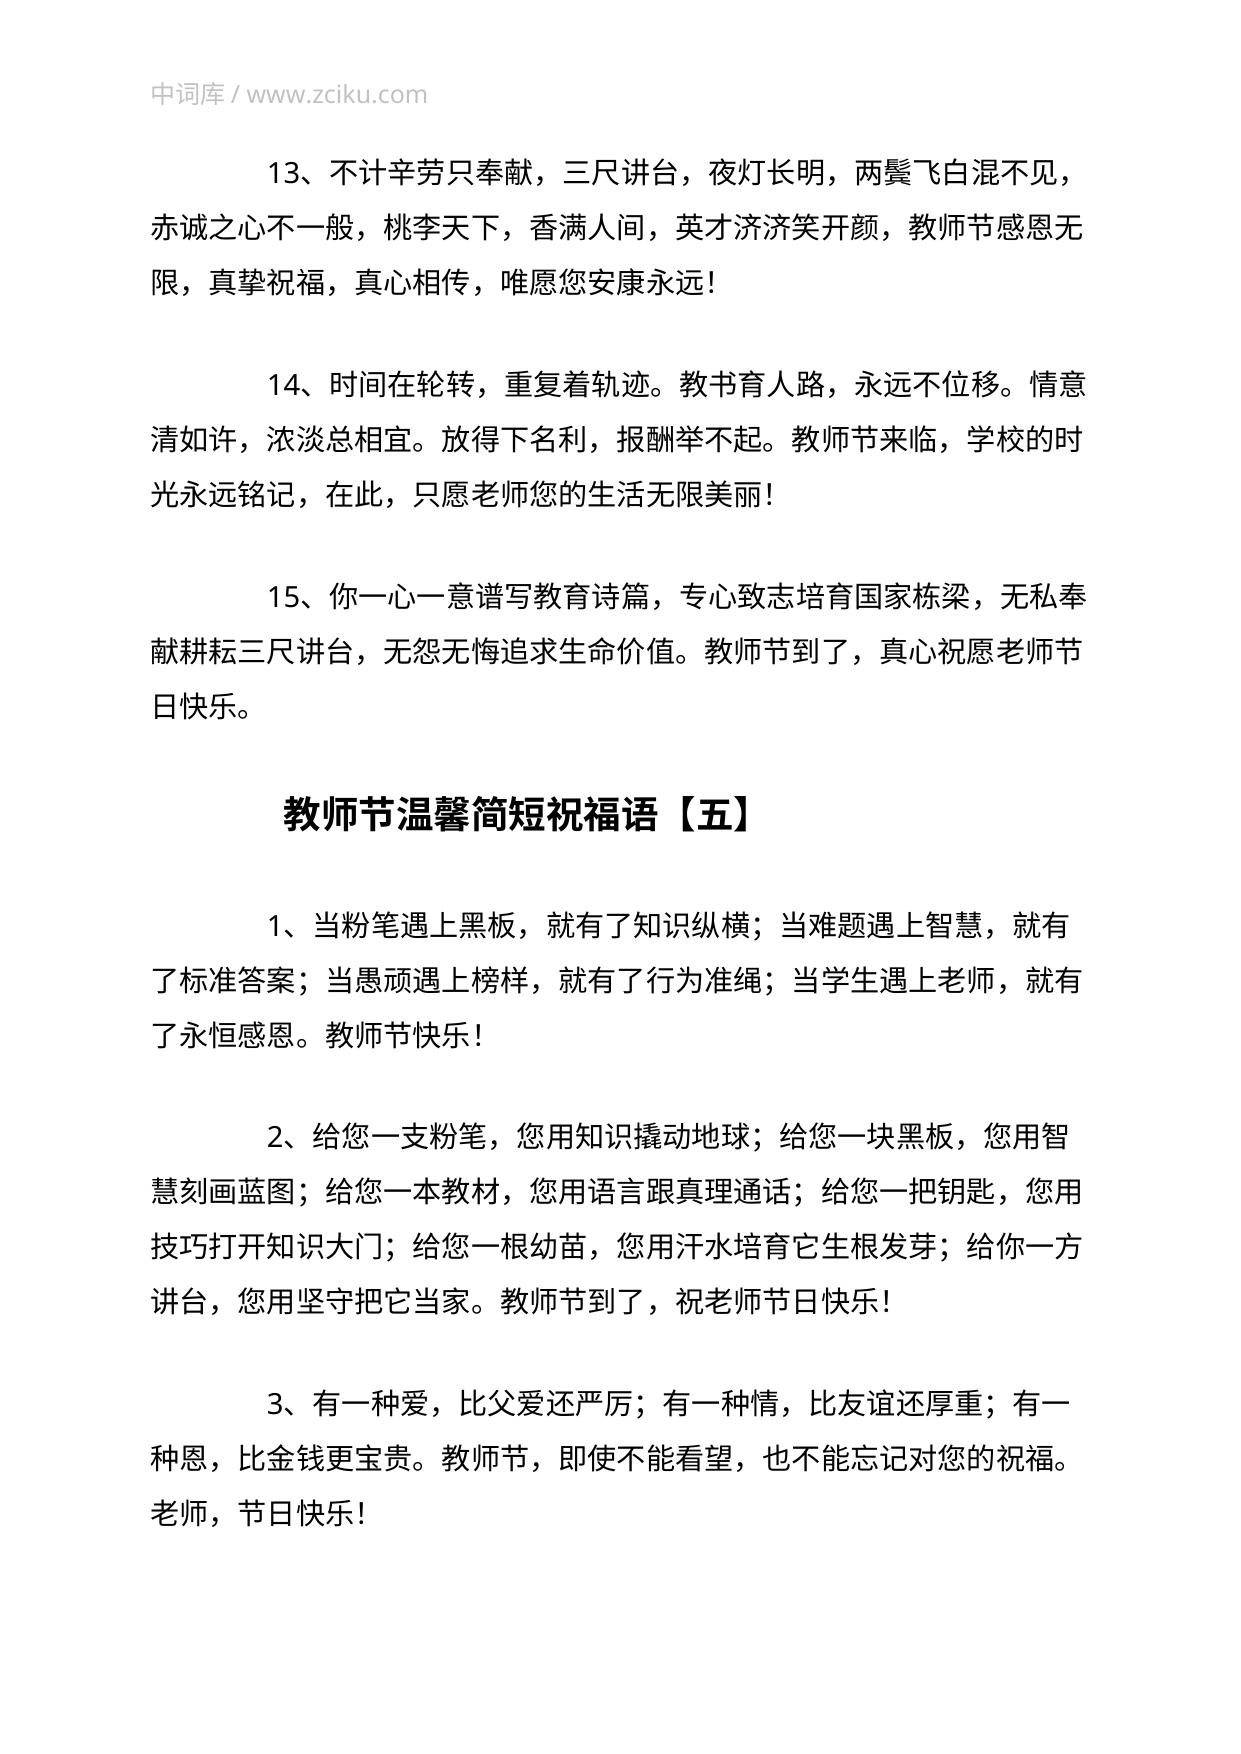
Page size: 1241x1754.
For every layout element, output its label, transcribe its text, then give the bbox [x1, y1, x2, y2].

text 15、你一心一意谱写教育诗篇，专心致志培育国家栋梁，无私奉献耕耘三尺讲台，无怨无悔追求生命价值。教师节到了，真心祝愿老师节日快乐。 [150, 573, 1090, 726]
text 1、当粉笔遇上黑板，就有了知识纵横；当难题遇上智慧，就有了标准答案；当愚顽遇上榜样，就有了行为准绳；当学生遇上老师，就有了永恒感恩。教师节快乐！ [150, 902, 1090, 1054]
text 2、给您一支粉笔，您用知识撬动地球；给您一块黑板，您用智慧刻画蓝图；给您一本教材，您用语言跟真理通话；给您一把钥匙，您用技巧打开知识大门；给您一根幼苗，您用汗水培育它生根发芽；给你一方讲台，您用坚守把它当家。教师节到了，祝老师节日快乐！ [150, 1114, 1090, 1321]
text 3、有一种爱，比父爱还严厉；有一种情，比友谊还厚重；有一种恩，比金钱更宝贵。教师节，即使不能看望，也不能忘记对您的祝福。老师，节日快乐！ [150, 1381, 1090, 1533]
text 14、时间在轮转，重复着轨迹。教书育人路，永远不位移。情意清如许，浓淡总相宜。放得下名利，报酬举不起。教师节来临，学校的时光永远铭记，在此，只愿老师您的生活无限美丽！ [150, 362, 1090, 514]
text 13、不计辛劳只奉献，三尺讲台，夜灯长明，两鬓飞白混不见，赤诚之心不一般，桃李天下，香满人间，英才济济笑开颜，教师节感恩无限，真挚祝福，真心相传，唯愿您安康永远！ [150, 150, 1090, 302]
text 教师节温馨简短祝福语【五】 [150, 785, 1090, 839]
